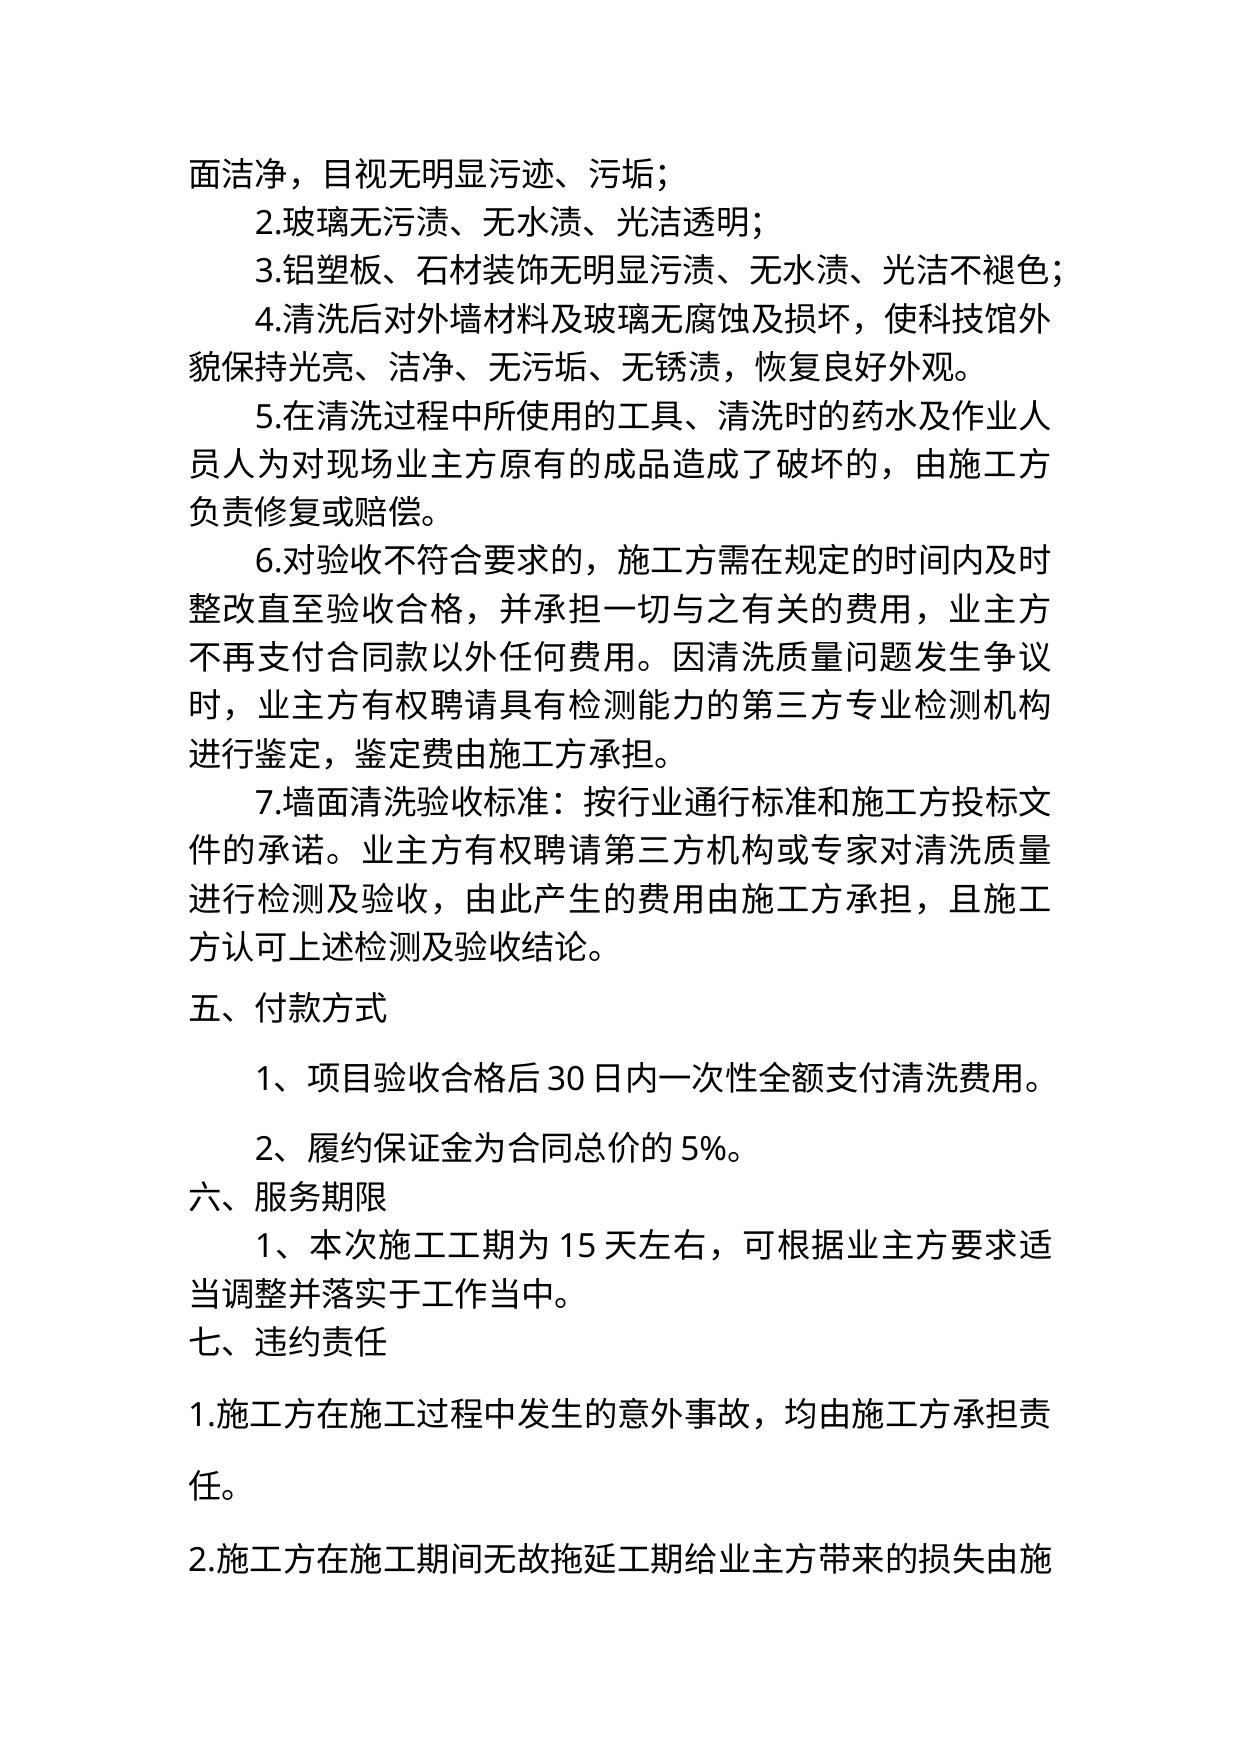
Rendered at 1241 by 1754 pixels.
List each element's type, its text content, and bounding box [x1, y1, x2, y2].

text 4.清洗后对外墙材料及玻璃无腐蚀及损坏，使科技馆外貌保持光亮、洁净、无污垢、无锈渍，恢复良好外观。 [188, 293, 1052, 389]
text 五、付款方式 [188, 981, 1052, 1029]
text 6.对验收不符合要求的，施工方需在规定的时间内及时整改直至验收合格，并承担一切与之有关的费用，业主方不再支付合同款以外任何费用。因清洗质量问题发生争议时，业主方有权聘请具有检测能力的第三方专业检测机构进行鉴定，鉴定费由施工方承担。 [188, 534, 1052, 776]
text 5.在清洗过程中所使用的工具、清洗时的药水及作业人员人为对现场业主方原有的成品造成了破坏的，由施工方负责修复或赔偿。 [188, 389, 1052, 534]
text 六、服务期限 [188, 1171, 1052, 1219]
text 2、履约保证金为合同总价的5%。 [188, 1122, 1052, 1171]
text 1、项目验收合格后30日内一次性全额支付清洗费用。 [188, 1052, 1052, 1100]
text 3.铝塑板、石材装饰无明显污渍、无水渍、光洁不褪色； [188, 244, 1052, 293]
text 1、本次施工工期为15天左右，可根据业主方要求适当调整并落实于工作当中。 [188, 1219, 1052, 1316]
text 7.墙面清洗验收标准：按行业通行标准和施工方投标文件的承诺。业主方有权聘请第三方机构或专家对清洗质量进行检测及验收，由此产生的费用由施工方承担，且施工方认可上述检测及验收结论。 [188, 776, 1052, 969]
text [188, 148, 1052, 196]
text 七、违约责任 [188, 1316, 1052, 1364]
list 1.施工方在施工过程中发生的意外事故，均由施工方承担责任。 [188, 1388, 1052, 1508]
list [188, 1533, 1052, 1581]
text 2.玻璃无污渍、无水渍、光洁透明； [188, 196, 1052, 244]
